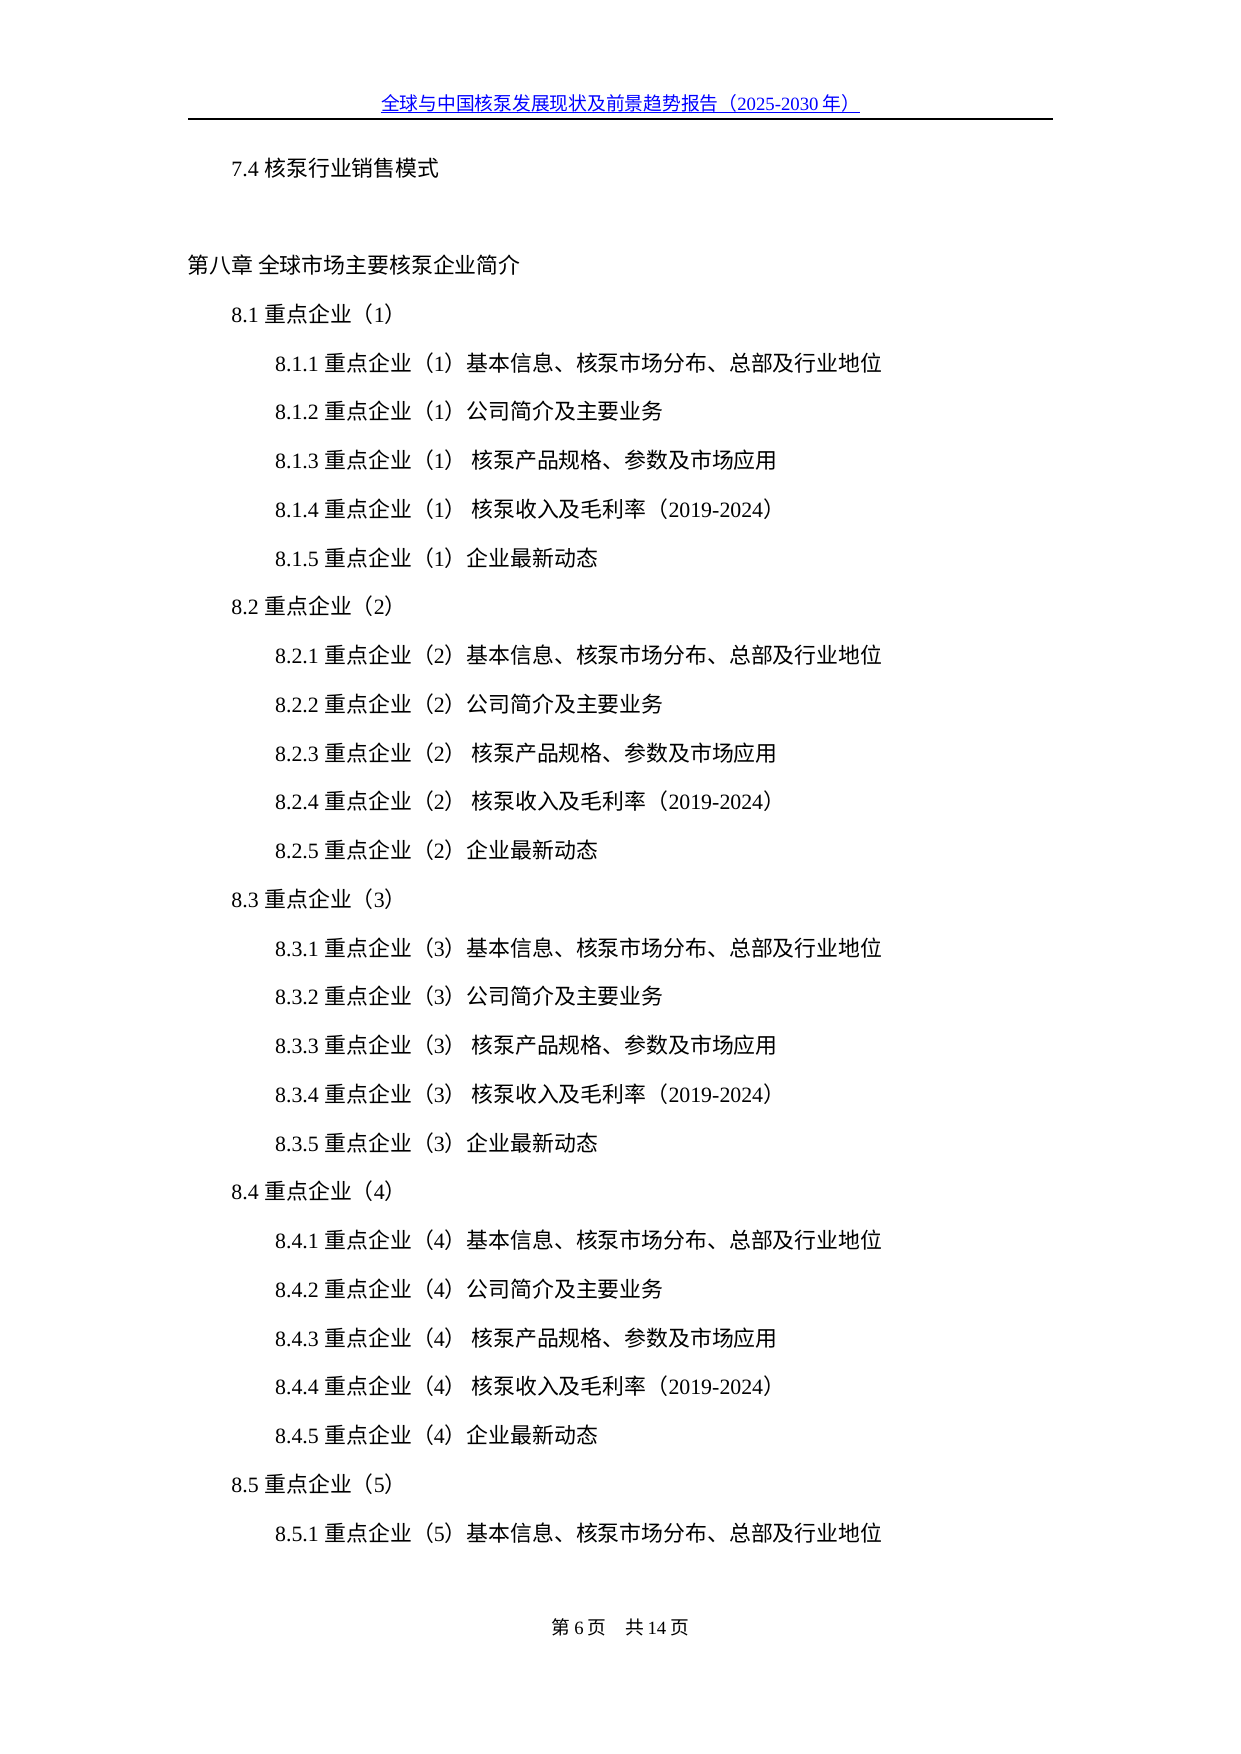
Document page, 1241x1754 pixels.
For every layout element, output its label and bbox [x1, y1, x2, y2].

text [187, 150, 1053, 1548]
